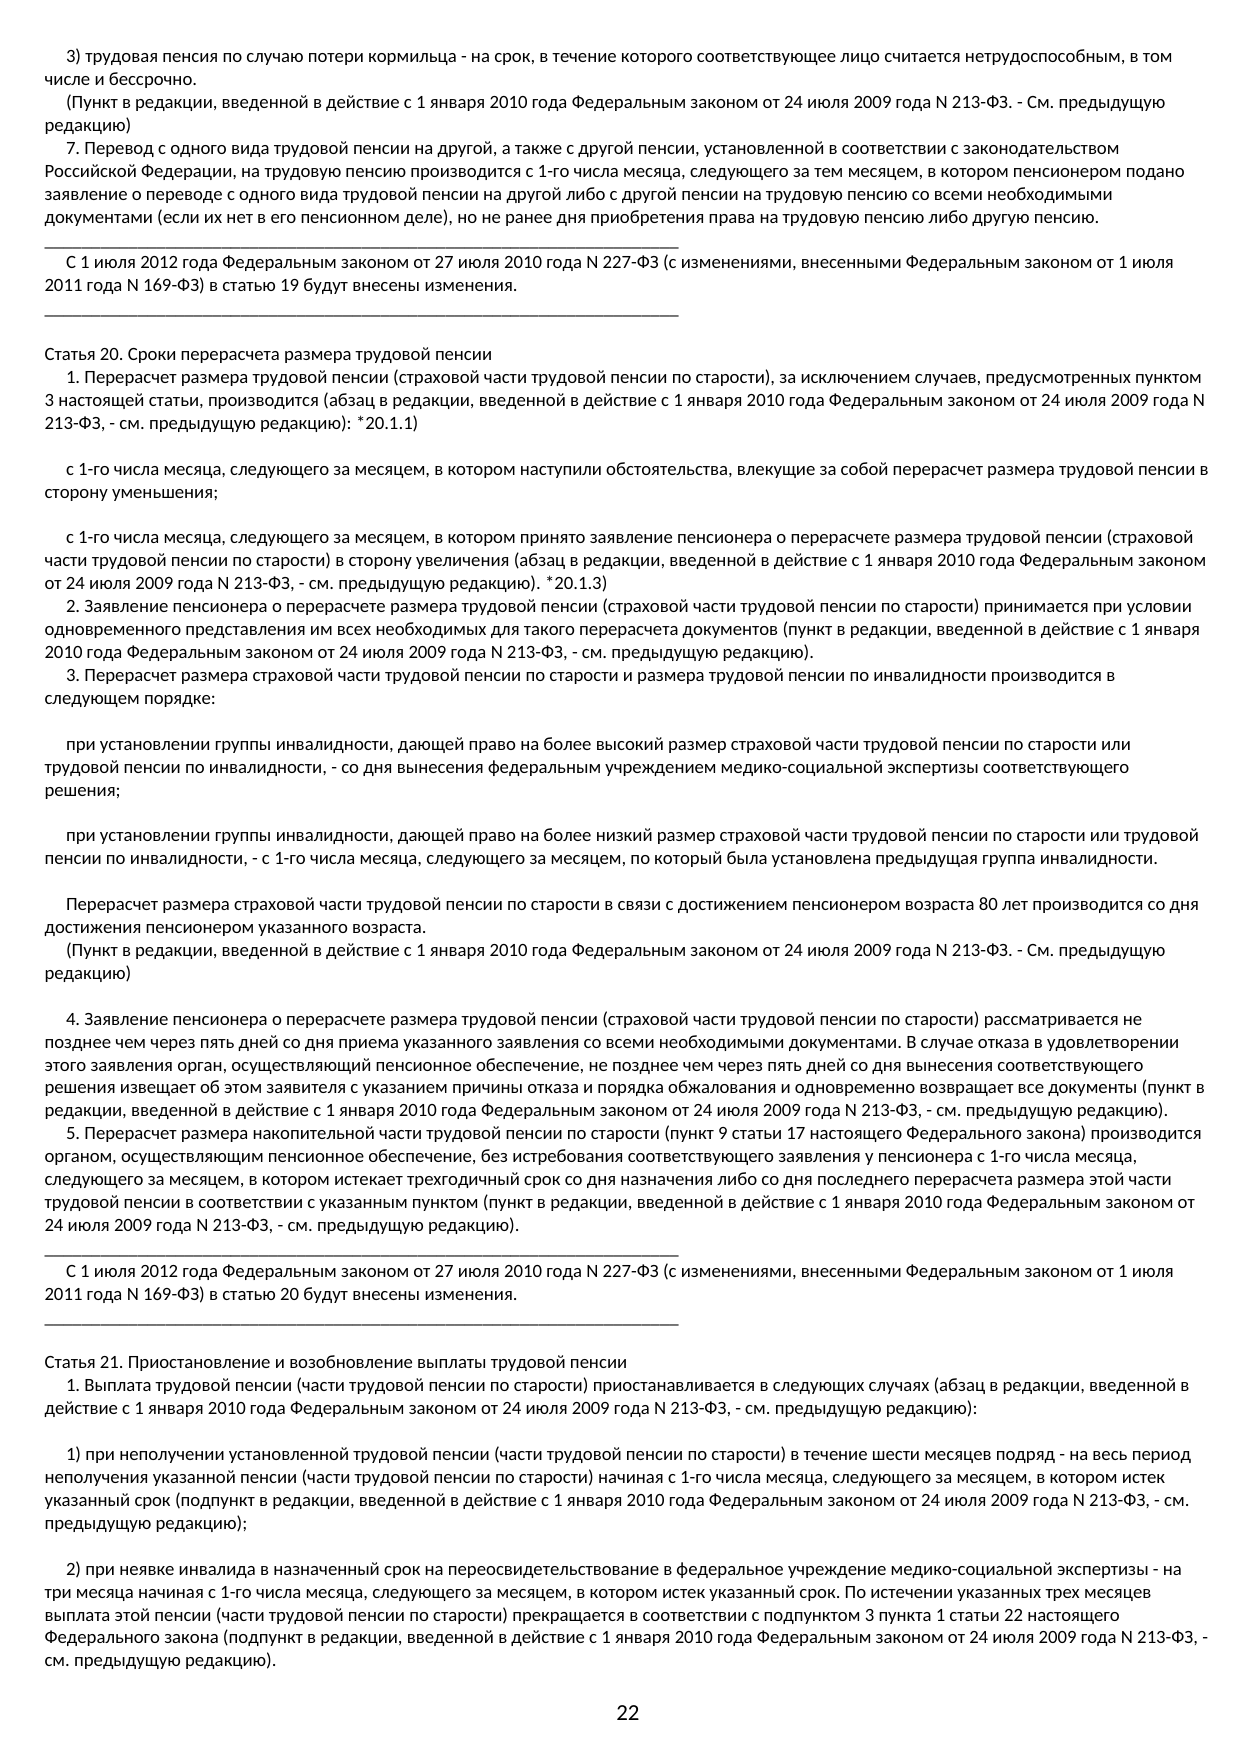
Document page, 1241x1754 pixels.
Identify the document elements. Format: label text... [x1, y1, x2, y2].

text 5. Перерасчет размера накопительной части трудовой пенсии по старости (пункт 9 статьи 17 настоящего Федерального закона) производится органом, осуществляющим пенсионное обеспечение, без истребования соответствующего заявления у пенсионера с 1-го числа месяца, следующего за месяцем, в котором истекает трехгодичный срок со дня назначения либо со дня последнего перерасчета размера этой части трудовой пенсии в соответствии с указанным пунктом (пункт в редакции, введенной в действие с 1 января 2010 года Федеральным законом от 24 июля 2009 года N 213-ФЗ, - см. предыдущую редакцию). ____________________________________________________________________ С 1 июля 2012 года Федеральным законом от 27 июля 2010 года N 227-ФЗ (с изменениями, внесенными Федеральным законом от 1 июля 2011 года N 169-ФЗ) в статью 20 будут внесены изменения. ____________________________________________________________________ [44, 1121, 1211, 1328]
text 1. Выплата трудовой пенсии (части трудовой пенсии по старости) приостанавливается в следующих случаях (абзац в редакции, введенной в действие с 1 января 2010 года Федеральным законом от 24 июля 2009 года N 213-ФЗ, - см. предыдущую редакцию): 1) при неполучении установленной трудовой пенсии (части трудовой пенсии по старости) в течение шести месяцев подряд - на весь период неполучения указанной пенсии (части трудовой пенсии по старости) начиная с 1-го числа месяца, следующего за месяцем, в котором истек указанный срок (подпункт в редакции, введенной в действие с 1 января 2010 года Федеральным законом от 24 июля 2009 года N 213-ФЗ, - см. предыдущую редакцию); 2) при неявке инвалида в назначенный срок на переосвидетельствование в федеральное учреждение медико-социальной экспертизы - на три месяца начиная с 1-го числа месяца, следующего за месяцем, в котором истек указанный срок. По истечении указанных трех месяцев выплата этой пенсии (части трудовой пенсии по старости) прекращается в соответствии с подпунктом 3 пункта 1 статьи 22 настоящего Федерального закона (подпункт в редакции, введенной в действие с 1 января 2010 года Федеральным законом от 24 июля 2009 года N 213-ФЗ, - см. предыдущую редакцию). [44, 1373, 1211, 1671]
text Статья 21. Приостановление и возобновление выплаты трудовой пенсии [44, 1328, 1211, 1373]
text 7. Перевод с одного вида трудовой пенсии на другой, а также с другой пенсии, установленной в соответствии с законодательством Российской Федерации, на трудовую пенсию производится с 1-го числа месяца, следующего за тем месяцем, в котором пенсионером подано заявление о переводе с одного вида трудовой пенсии на другой либо с другой пенсии на трудовую пенсию со всеми необходимыми документами (если их нет в его пенсионном деле), но не ранее дня приобретения права на трудовую пенсию либо другую пенсию. ____________________________________________________________________ С 1 июля 2012 года Федеральным законом от 27 июля 2010 года N 227-ФЗ (с изменениями, внесенными Федеральным законом от 1 июля 2011 года N 169-ФЗ) в статью 19 будут внесены изменения. ____________________________________________________________________ [44, 136, 1211, 319]
text 4. Заявление пенсионера о перерасчете размера трудовой пенсии (страховой части трудовой пенсии по старости) рассматривается не позднее чем через пять дней со дня приема указанного заявления со всеми необходимыми документами. В случае отказа в удовлетворении этого заявления орган, осуществляющий пенсионное обеспечение, не позднее чем через пять дней со дня вынесения соответствующего решения извещает об этом заявителя с указанием причины отказа и порядка обжалования и одновременно возвращает все документы (пункт в редакции, введенной в действие с 1 января 2010 года Федеральным законом от 24 июля 2009 года N 213-ФЗ, - см. предыдущую редакцию). [44, 1007, 1211, 1121]
text 2. Заявление пенсионера о перерасчете размера трудовой пенсии (страховой части трудовой пенсии по старости) принимается при условии одновременного представления им всех необходимых для такого перерасчета документов (пункт в редакции, введенной в действие с 1 января 2010 года Федеральным законом от 24 июля 2009 года N 213-ФЗ, - см. предыдущую редакцию). [44, 594, 1211, 663]
text 1. Перерасчет размера трудовой пенсии (страховой части трудовой пенсии по старости), за исключением случаев, предусмотренных пунктом 3 настоящей статьи, производится (абзац в редакции, введенной в действие с 1 января 2010 года Федеральным законом от 24 июля 2009 года N 213-ФЗ, - см. предыдущую редакцию): *20.1.1) с 1-го числа месяца, следующего за месяцем, в котором наступили обстоятельства, влекущие за собой перерасчет размера трудовой пенсии в сторону уменьшения; с 1-го числа месяца, следующего за месяцем, в котором принято заявление пенсионера о перерасчете размера трудовой пенсии (страховой части трудовой пенсии по старости) в сторону увеличения (абзац в редакции, введенной в действие с 1 января 2010 года Федеральным законом от 24 июля 2009 года N 213-ФЗ, - см. предыдущую редакцию). *20.1.3) [44, 365, 1211, 594]
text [44, 44, 1211, 136]
text 3. Перерасчет размера страховой части трудовой пенсии по старости и размера трудовой пенсии по инвалидности производится в следующем порядке: при установлении группы инвалидности, дающей право на более высокий размер страховой части трудовой пенсии по старости или трудовой пенсии по инвалидности, - со дня вынесения федеральным учреждением медико-социальной экспертизы соответствующего решения; при установлении группы инвалидности, дающей право на более низкий размер страховой части трудовой пенсии по старости или трудовой пенсии по инвалидности, - с 1-го числа месяца, следующего за месяцем, по который была установлена предыдущая группа инвалидности. Перерасчет размера страховой части трудовой пенсии по старости в связи с достижением пенсионером возраста 80 лет производится со дня достижения пенсионером указанного возраста. (Пункт в редакции, введенной в действие с 1 января 2010 года Федеральным законом от 24 июля 2009 года N 213-ФЗ. - См. предыдущую редакцию) [44, 663, 1211, 1007]
text Статья 20. Сроки перерасчета размера трудовой пенсии [44, 319, 1211, 365]
